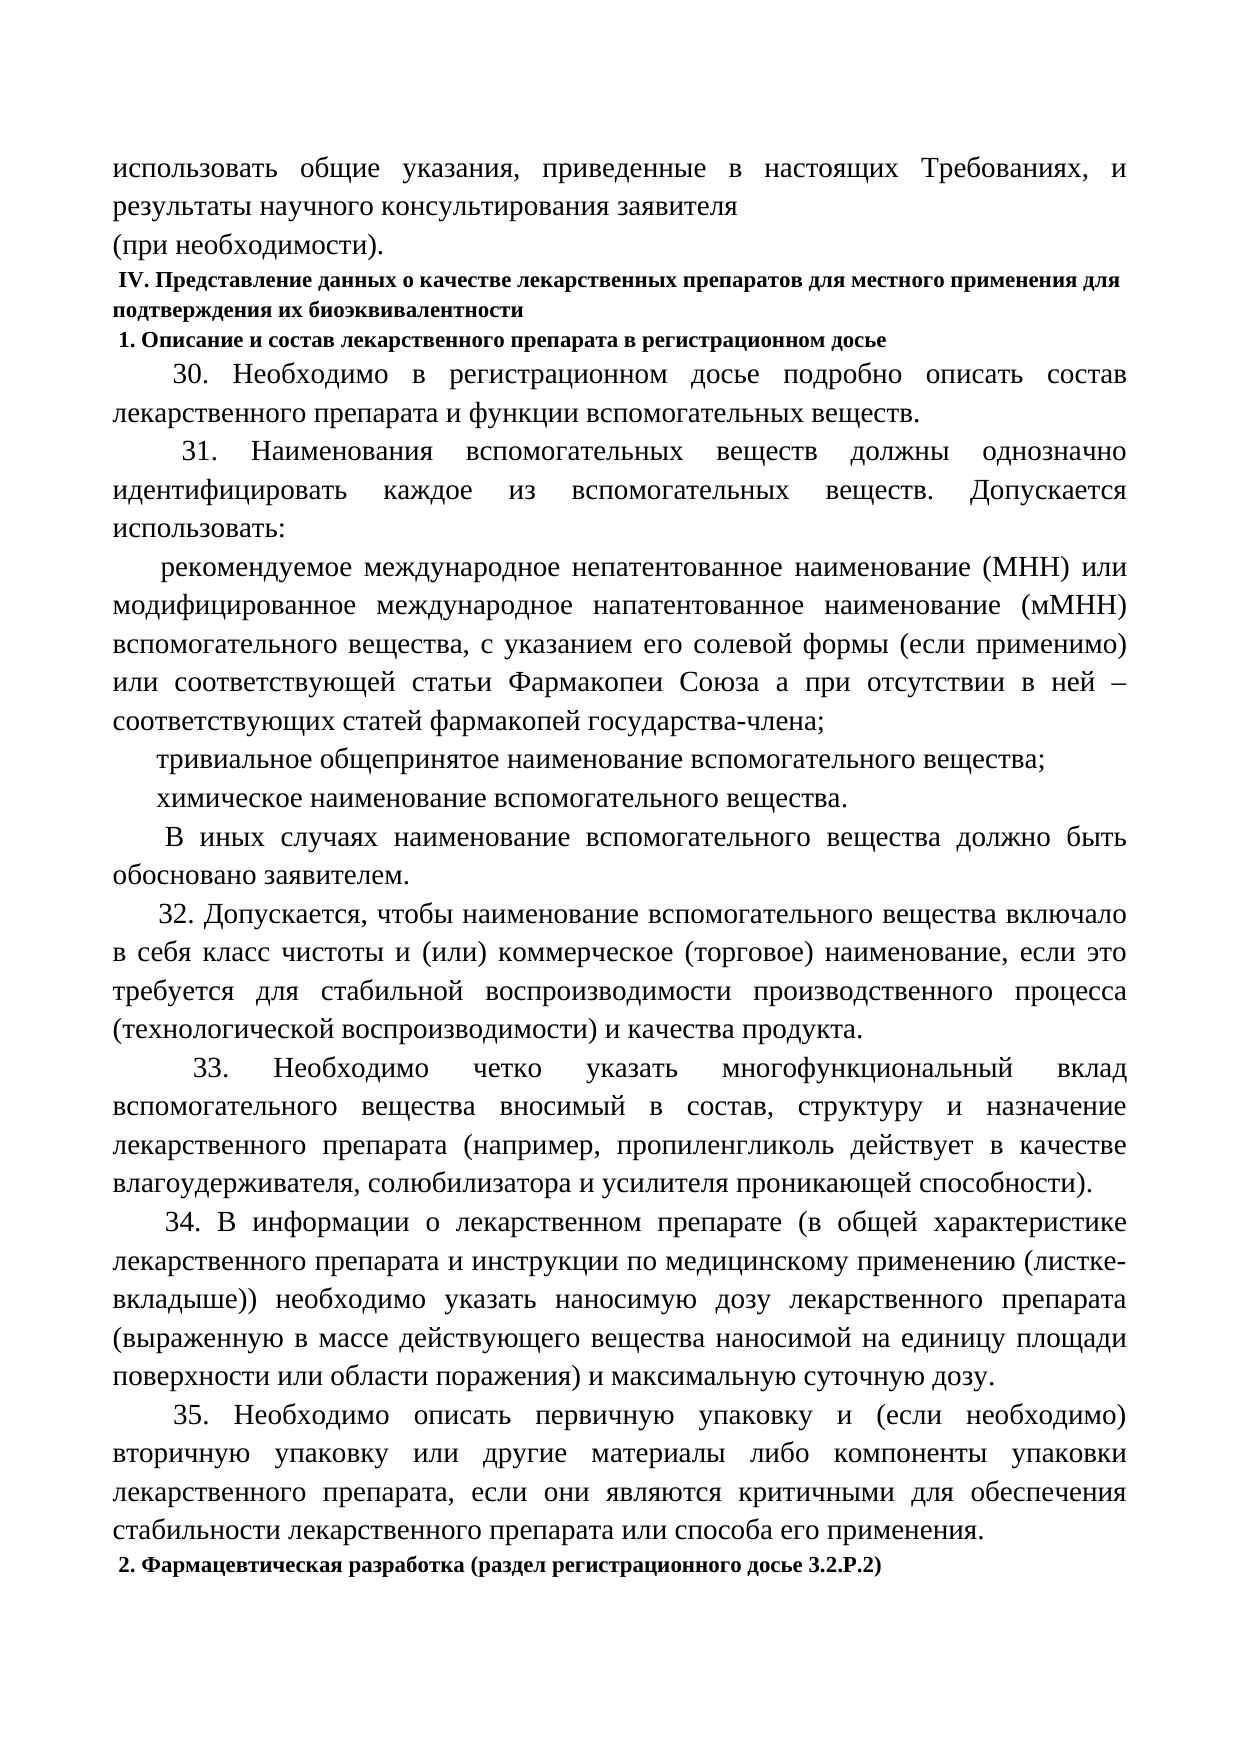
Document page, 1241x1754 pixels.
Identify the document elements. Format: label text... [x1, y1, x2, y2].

text 34. В информации о лекарственном препарате (в общей характеристике лекарственного препарата и инструкции по медицинскому применению (листке-вкладыше)) необходимо указать наносимую дозу лекарственного препарата (выраженную в массе действующего вещества наносимой на единицу площади поверхности или области поражения) и максимальную суточную дозу. [112, 1204, 1128, 1392]
text химическое наименование вспомогательного вещества. [112, 780, 1128, 814]
text IV. Представление данных о качестве лекарственных препаратов для местного применения для подтверждения их биоэквивалентности [112, 266, 1128, 322]
text 30. Необходимо в регистрационном досье подробно описать состав лекарственного препарата и функции вспомогательных веществ. [112, 356, 1128, 428]
text (при необходимости). [112, 227, 1128, 261]
text 32. Допускается, чтобы наименование вспомогательного вещества включало в себя класс чистоты и (или) коммерческое (торговое) наименование, если это требуется для стабильной воспроизводимости производственного процесса (технологической воспроизводимости) и качества продукта. [112, 896, 1128, 1045]
text В иных случаях наименование вспомогательного вещества должно быть обосновано заявителем. [112, 819, 1128, 891]
text 1. Описание и состав лекарственного препарата в регистрационном досье [112, 326, 1128, 352]
text 31. Наименования вспомогательных веществ должны однозначно идентифицировать каждое из вспомогательных веществ. Допускается использовать: [112, 433, 1128, 544]
text 35. Необходимо описать первичную упаковку и (если необходимо) вторичную упаковку или другие материалы либо компоненты упаковки лекарственного препарата, если они являются критичными для обеспечения стабильности лекарственного препарата или способа его применения. [112, 1397, 1128, 1546]
text 33. Необходимо четко указать многофункциональный вклад вспомогательного вещества вносимый в состав, структуру и назначение лекарственного препарата (например, пропиленгликоль действует в качестве влагоудерживателя, солюбилизатора и усилителя проникающей способности). [112, 1050, 1128, 1199]
text рекомендуемое международное непатентованное наименование (МНН) или модифицированное международное напатентованное наименование (мМНН) вспомогательного вещества, с указанием его солевой формы (если применимо) или соответствующей статьи Фармакопеи Союза а при отсутствии в ней – соответствующих статей фармакопей государства-члена; [112, 549, 1128, 737]
text тривиальное общепринятое наименование вспомогательного вещества; [112, 742, 1128, 775]
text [112, 150, 1128, 222]
text 2. Фармацевтическая разработка (раздел регистрационного досье 3.2.P.2) [112, 1551, 1128, 1577]
